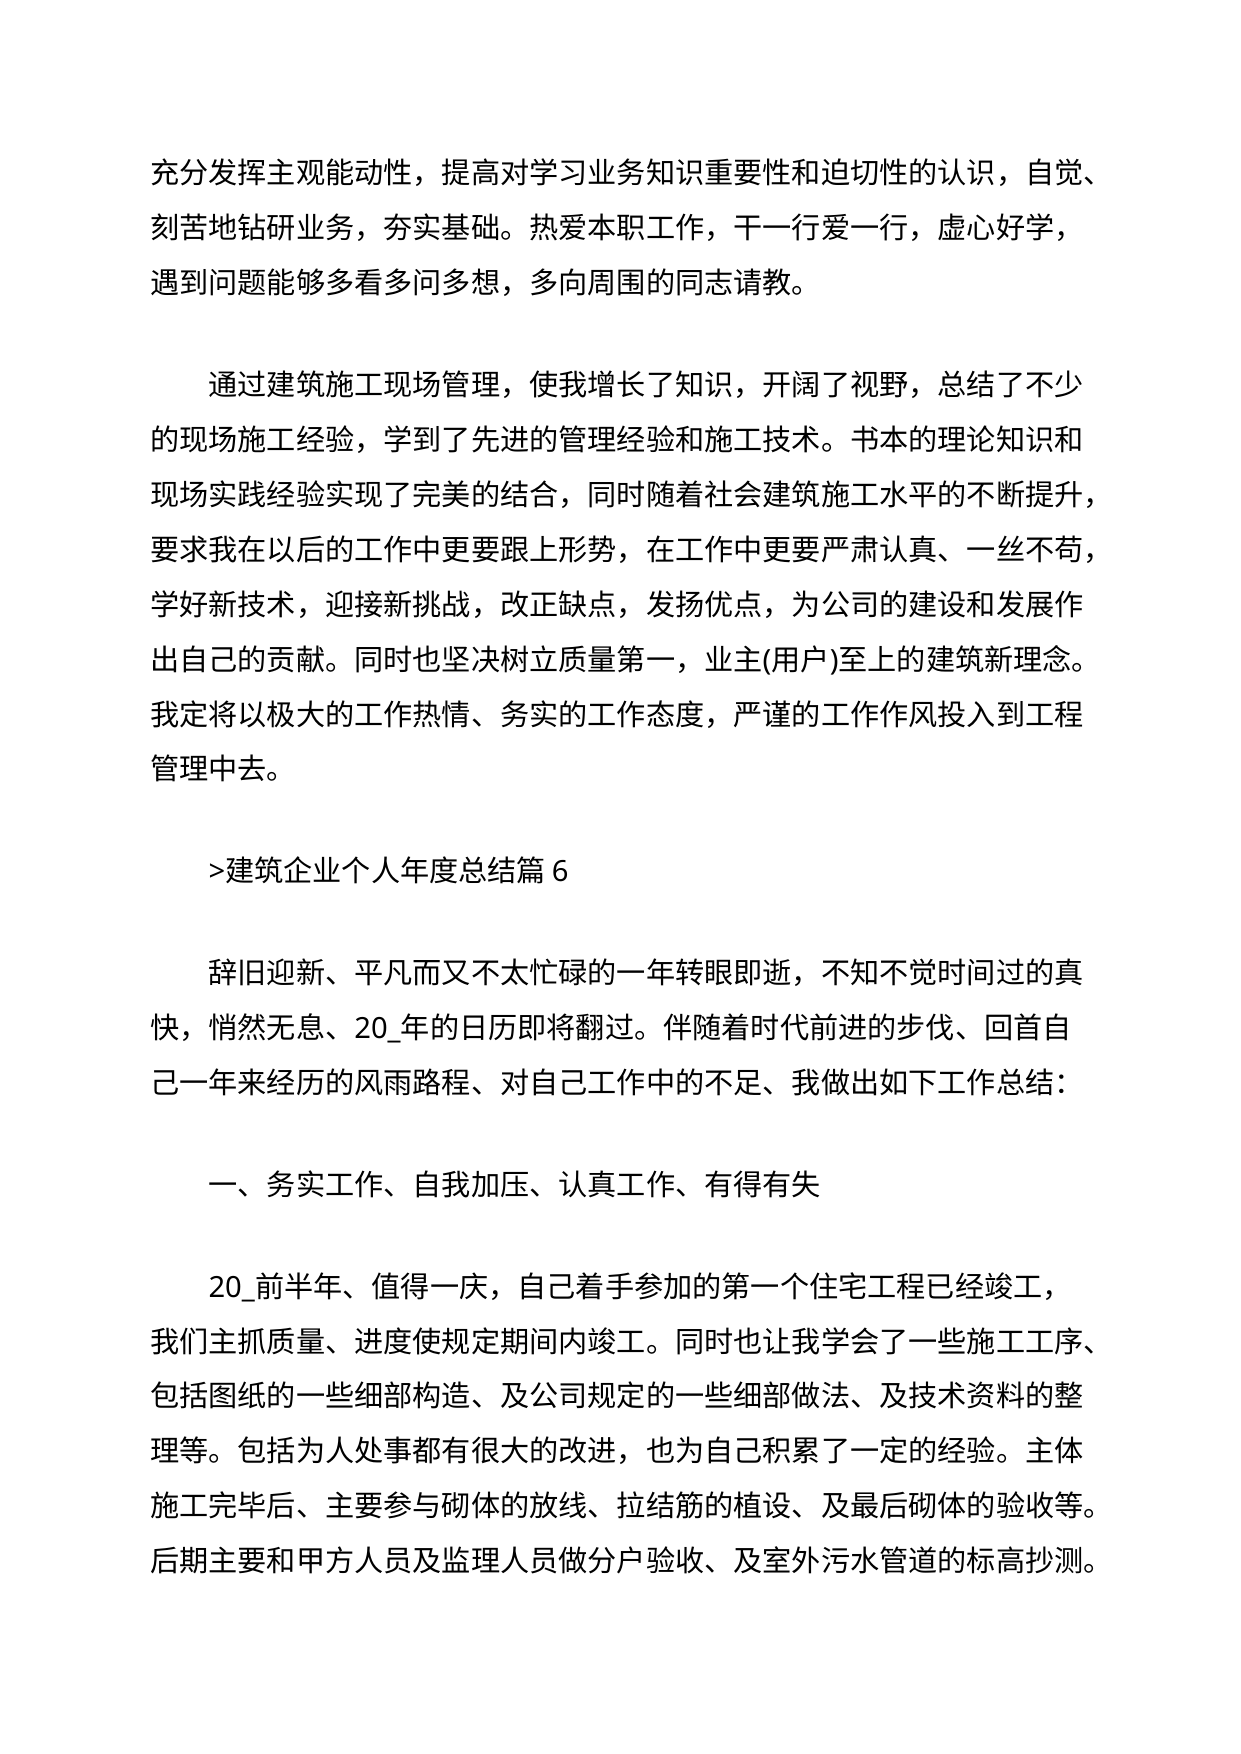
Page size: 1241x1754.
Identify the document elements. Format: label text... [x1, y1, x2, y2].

text >建筑企业个人年度总结篇6 [150, 848, 1090, 890]
text 通过建筑施工现场管理，使我增长了知识，开阔了视野，总结了不少的现场施工经验，学到了先进的管理经验和施工技术。书本的理论知识和现场实践经验实现了完美的结合，同时随着社会建筑施工水平的不断提升，要求我在以后的工作中更要跟上形势，在工作中更要严肃认真、一丝不苟，学好新技术，迎接新挑战，改正缺点，发扬优点，为公司的建设和发展作出自己的贡献。同时也坚决树立质量第一，业主(用户)至上的建筑新理念。我定将以极大的工作热情、务实的工作态度，严谨的工作作风投入到工程管理中去。 [150, 362, 1090, 788]
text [150, 150, 1090, 302]
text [150, 1263, 1090, 1580]
text 辞旧迎新、平凡而又不太忙碌的一年转眼即逝，不知不觉时间过的真快，悄然无息、20_年的日历即将翻过。伴随着时代前进的步伐、回首自己一年来经历的风雨路程、对自己工作中的不足、我做出如下工作总结： [150, 950, 1090, 1102]
text 一、务实工作、自我加压、认真工作、有得有失 [150, 1161, 1090, 1204]
